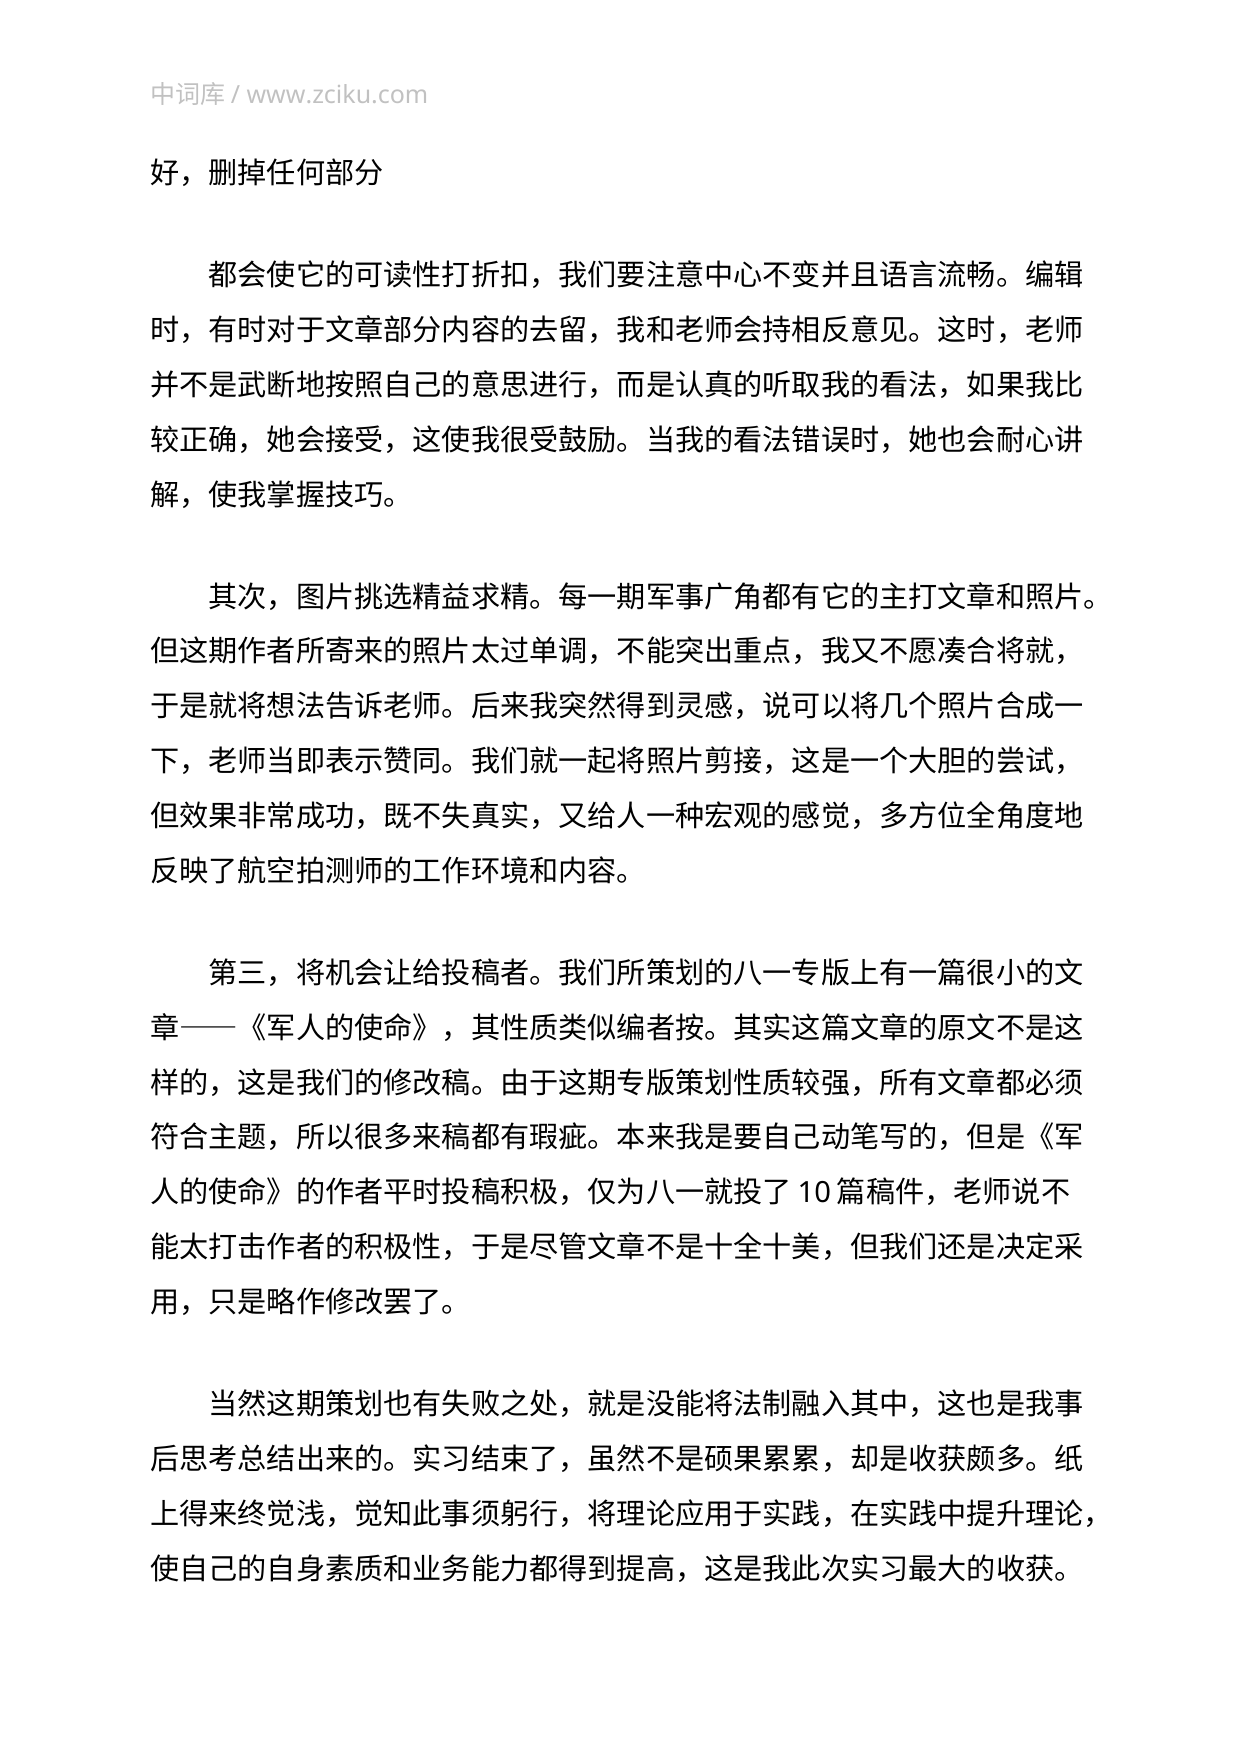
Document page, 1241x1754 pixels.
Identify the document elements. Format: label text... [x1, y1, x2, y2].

text 当然这期策划也有失败之处，就是没能将法制融入其中，这也是我事后思考总结出来的。实习结束了，虽然不是硕果累累，却是收获颇多。纸上得来终觉浅，觉知此事须躬行，将理论应用于实践，在实践中提升理论，使自己的自身素质和业务能力都得到提高，这是我此次实习最大的收获。 [150, 1381, 1090, 1588]
text 都会使它的可读性打折扣，我们要注意中心不变并且语言流畅。编辑时，有时对于文章部分内容的去留，我和老师会持相反意见。这时，老师并不是武断地按照自己的意思进行，而是认真的听取我的看法，如果我比较正确，她会接受，这使我很受鼓励。当我的看法错误时，她也会耐心讲解，使我掌握技巧。 [150, 252, 1090, 514]
text 其次，图片挑选精益求精。每一期军事广角都有它的主打文章和照片。但这期作者所寄来的照片太过单调，不能突出重点，我又不愿凑合将就，于是就将想法告诉老师。后来我突然得到灵感，说可以将几个照片合成一下，老师当即表示赞同。我们就一起将照片剪接，这是一个大胆的尝试，但效果非常成功，既不失真实，又给人一种宏观的感觉，多方位全角度地反映了航空拍测师的工作环境和内容。 [150, 573, 1090, 890]
text 第三，将机会让给投稿者。我们所策划的八一专版上有一篇很小的文章——《军人的使命》，其性质类似编者按。其实这篇文章的原文不是这样的，这是我们的修改稿。由于这期专版策划性质较强，所有文章都必须符合主题，所以很多来稿都有瑕疵。本来我是要自己动笔写的，但是《军人的使命》的作者平时投稿积极，仅为八一就投了10篇稿件，老师说不能太打击作者的积极性，于是尽管文章不是十全十美，但我们还是决定采用，只是略作修改罢了。 [150, 949, 1090, 1321]
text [150, 150, 1090, 192]
